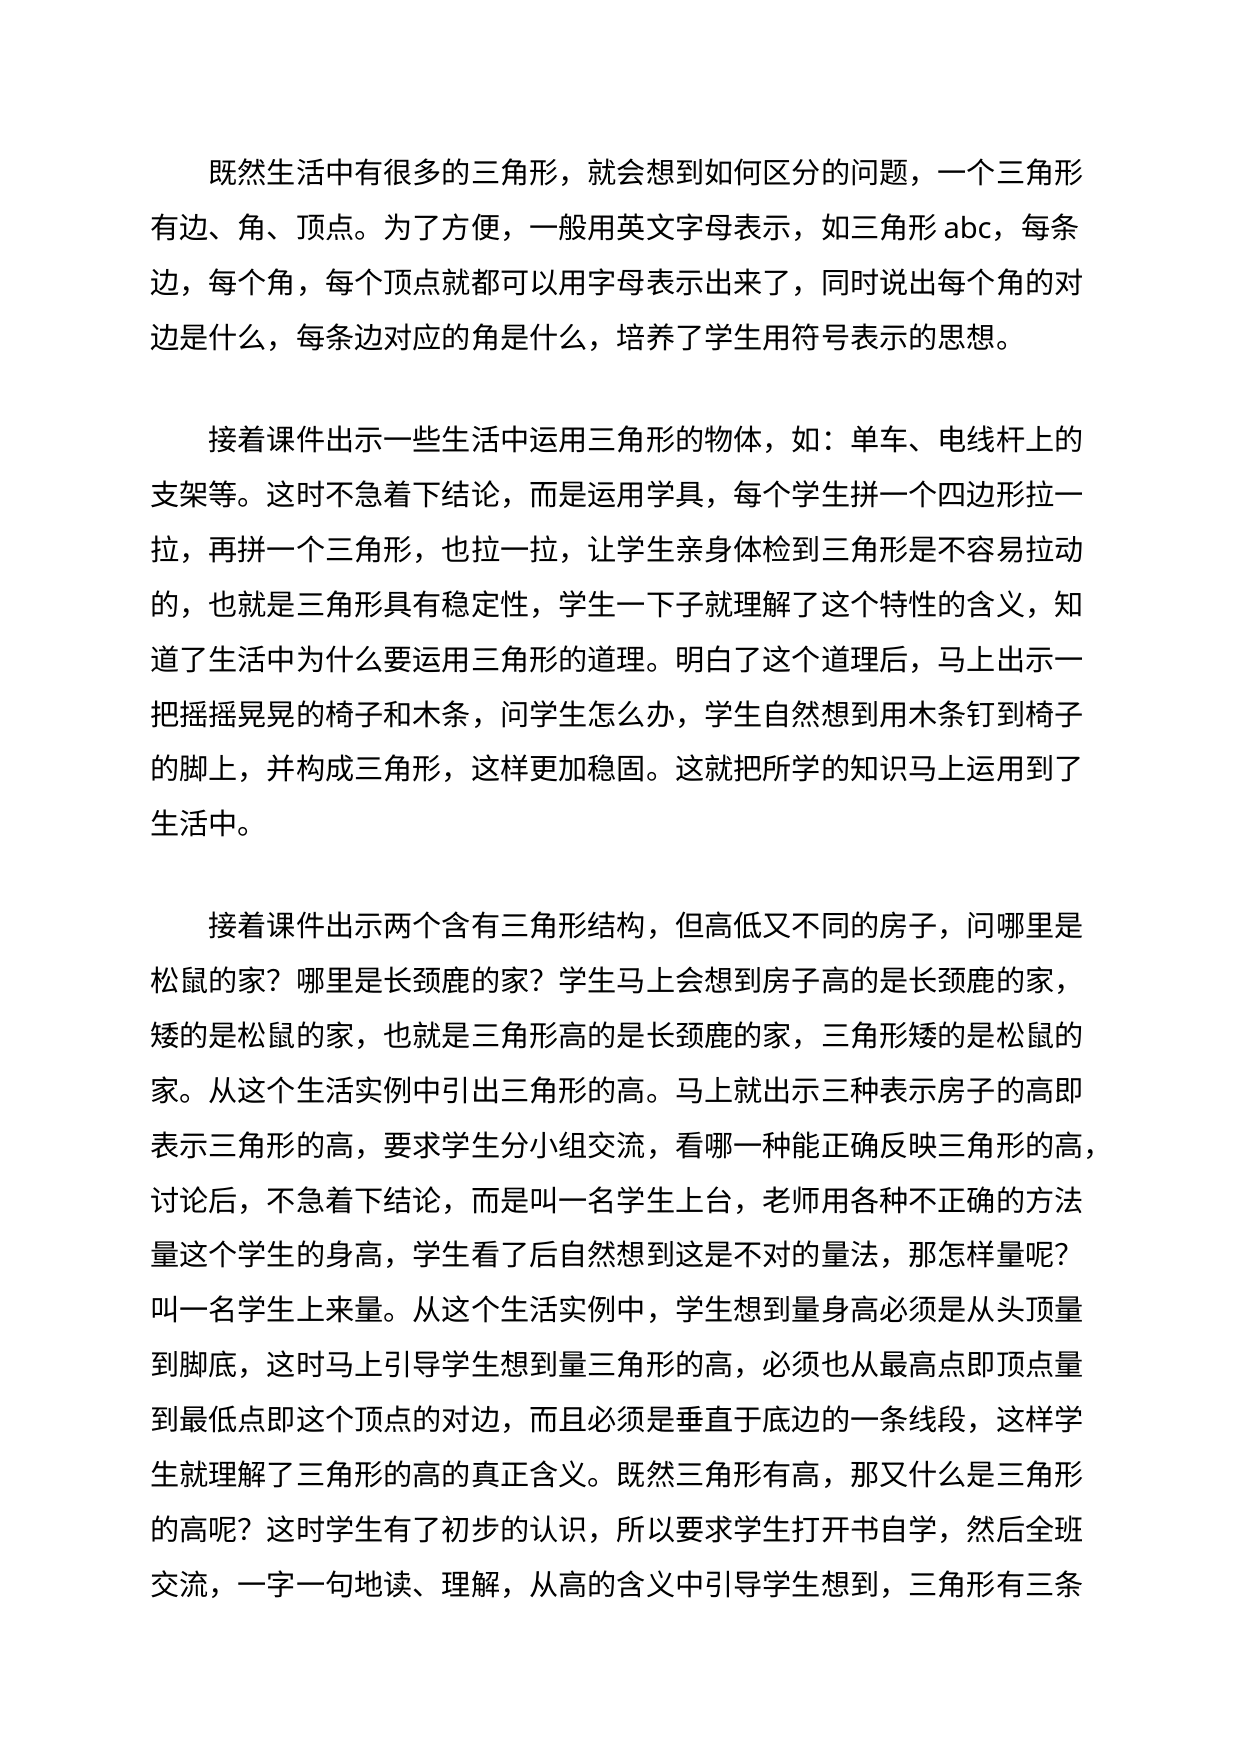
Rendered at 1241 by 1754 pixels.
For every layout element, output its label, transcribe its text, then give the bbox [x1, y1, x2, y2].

text 接着课件出示一些生活中运用三角形的物体，如：单车、电线杆上的支架等。这时不急着下结论，而是运用学具，每个学生拼一个四边形拉一拉，再拼一个三角形，也拉一拉，让学生亲身体检到三角形是不容易拉动的，也就是三角形具有稳定性，学生一下子就理解了这个特性的含义，知道了生活中为什么要运用三角形的道理。明白了这个道理后，马上出示一把摇摇晃晃的椅子和木条，问学生怎么办，学生自然想到用木条钉到椅子的脚上，并构成三角形，这样更加稳固。这就把所学的知识马上运用到了生活中。 [150, 417, 1090, 843]
text 既然生活中有很多的三角形，就会想到如何区分的问题，一个三角形有边、角、顶点。为了方便，一般用英文字母表示，如三角形abc，每条边，每个角，每个顶点就都可以用字母表示出来了，同时说出每个角的对边是什么，每条边对应的角是什么，培养了学生用符号表示的思想。 [150, 150, 1090, 357]
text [150, 903, 1090, 1604]
